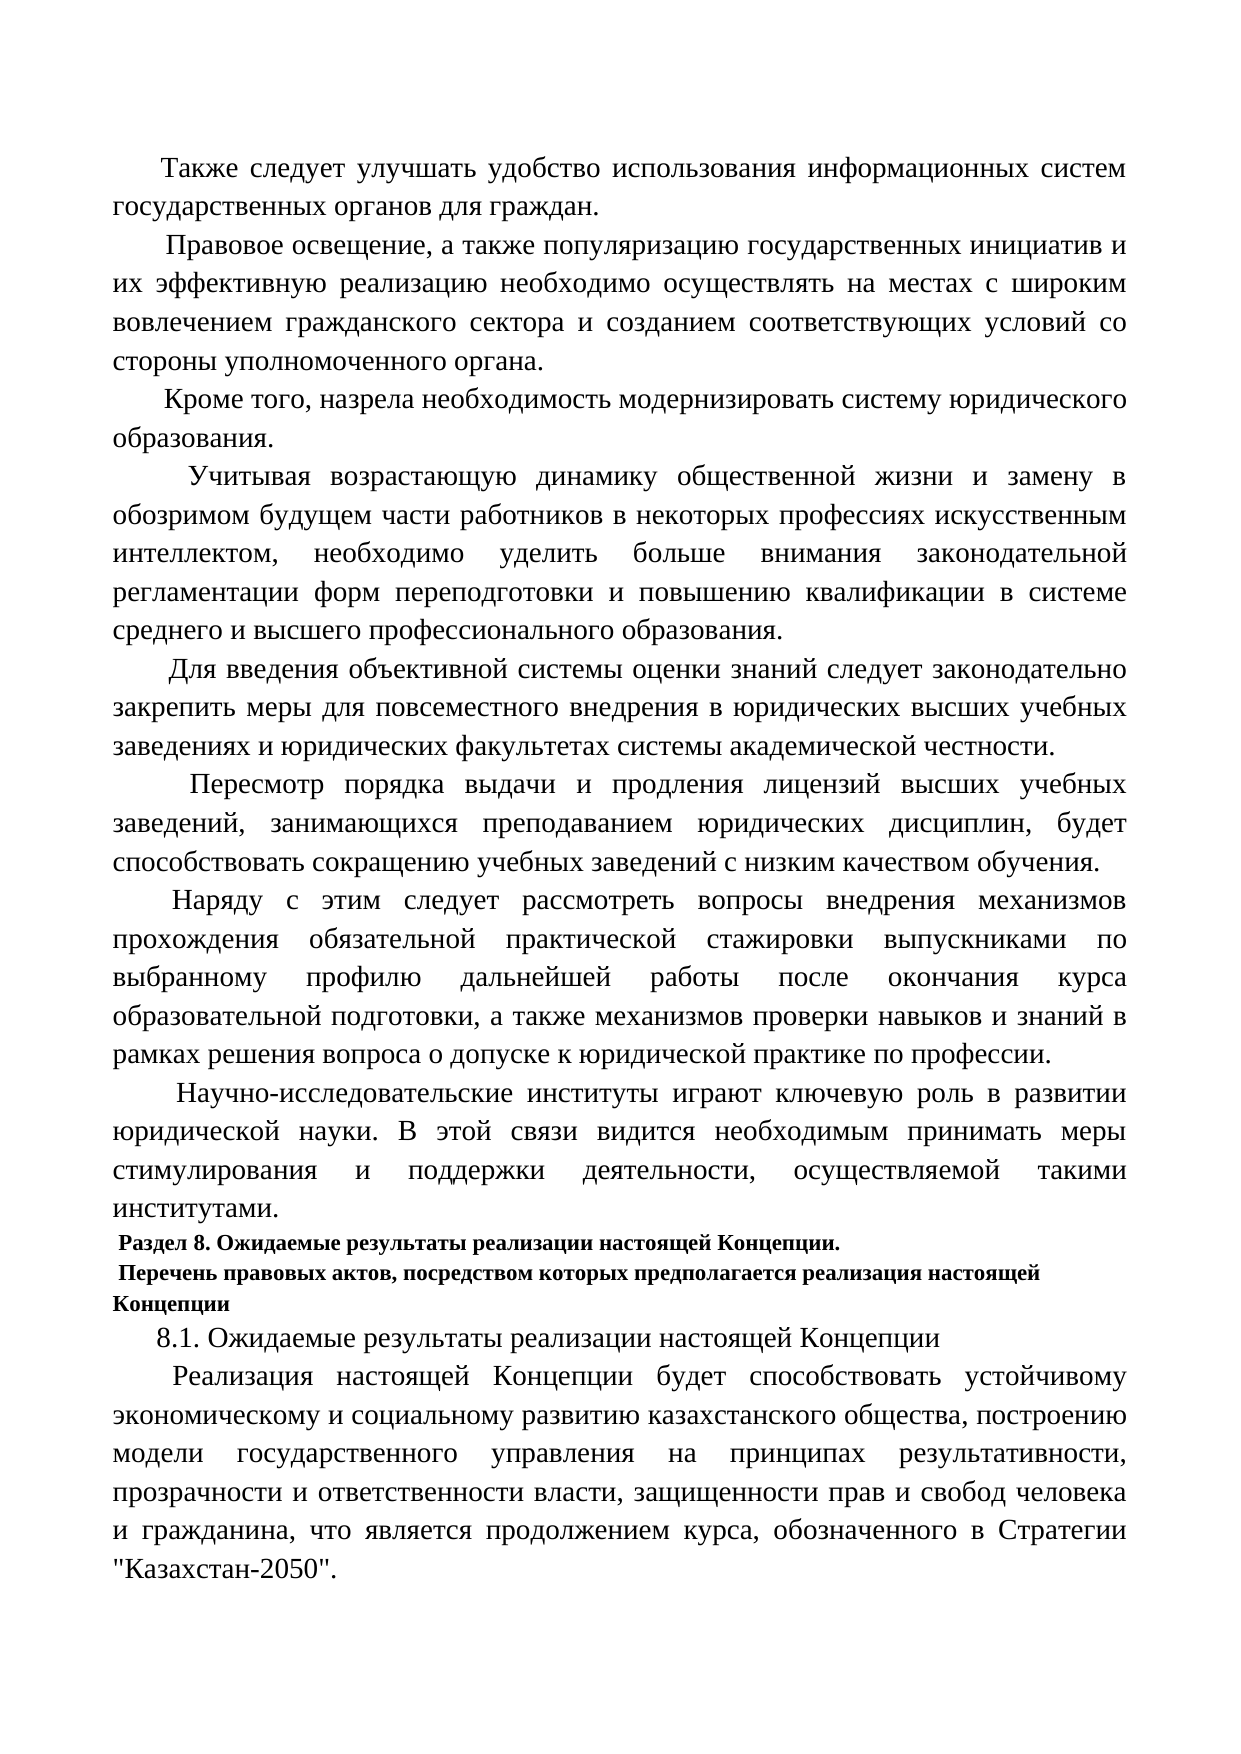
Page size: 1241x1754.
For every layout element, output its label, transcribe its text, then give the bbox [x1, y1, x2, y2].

text Пересмотр порядка выдачи и продления лицензий высших учебных заведений, занимающихся преподаванием юридических дисциплин, будет способствовать сокращению учебных заведений с низким качеством обучения. [112, 767, 1128, 877]
text Перечень правовых актов, посредством которых предполагается реализация настоящей Концепции [112, 1259, 1128, 1316]
text 8.1. Ожидаемые результаты реализации настоящей Концепции [112, 1320, 1128, 1353]
text Для введения объективной системы оценки знаний следует законодательно закрепить меры для повсеместного внедрения в юридических высших учебных заведениях и юридических факультетах системы академической честности. [112, 651, 1128, 762]
text Реализация настоящей Концепции будет способствовать устойчивому экономическому и социальному развитию казахстанского общества, построению модели государственного управления на принципах результативности, прозрачности и ответственности власти, защищенности прав и свобод человека и гражданина, что является продолжением курса, обозначенного в Стратегии "Казахстан-2050". [112, 1358, 1128, 1584]
text Правовое освещение, а также популяризацию государственных инициатив и их эффективную реализацию необходимо осуществлять на местах с широким вовлечением гражданского сектора и созданием соответствующих условий со стороны уполномоченного органа. [112, 227, 1128, 376]
text Раздел 8. Ожидаемые результаты реализации настоящей Концепции. [112, 1229, 1128, 1256]
text Наряду с этим следует рассмотреть вопросы внедрения механизмов прохождения обязательной практической стажировки выпускниками по выбранному профилю дальнейшей работы после окончания курса образовательной подготовки, а также механизмов проверки навыков и знаний в рамках решения вопроса о допуске к юридической практике по профессии. [112, 882, 1128, 1070]
text Также следует улучшать удобство использования информационных систем государственных органов для граждан. [112, 150, 1128, 222]
text Научно-исследовательские институты играют ключевую роль в развитии юридической науки. В этой связи видится необходимым принимать меры стимулирования и поддержки деятельности, осуществляемой такими институтами. [112, 1075, 1128, 1224]
text Кроме того, назрела необходимость модернизировать систему юридического образования. [112, 381, 1128, 453]
text Учитывая возрастающую динамику общественной жизни и замену в обозримом будущем части работников в некоторых профессиях искусственным интеллектом, необходимо уделить больше внимания законодательной регламентации форм переподготовки и повышению квалификации в системе среднего и высшего профессионального образования. [112, 458, 1128, 646]
